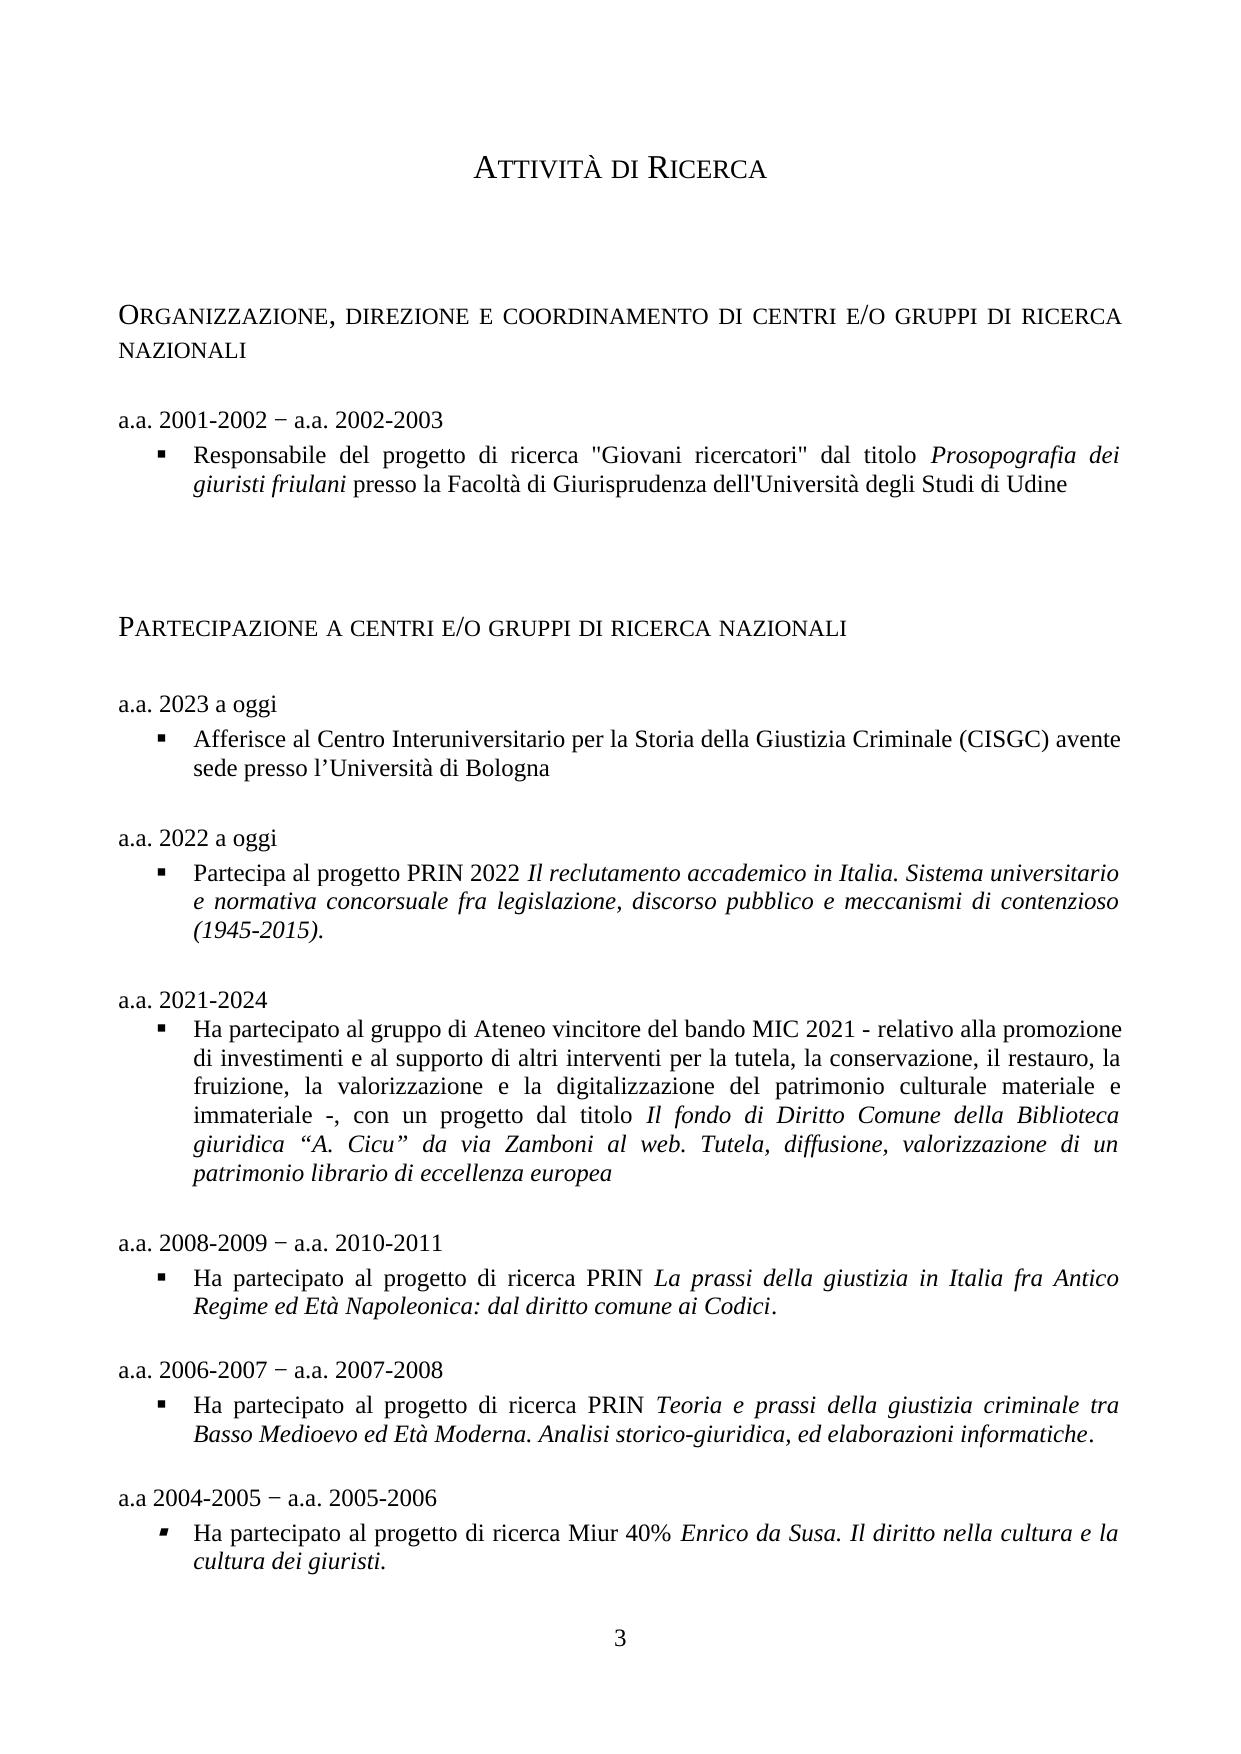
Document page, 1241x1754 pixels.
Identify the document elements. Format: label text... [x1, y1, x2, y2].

text Organizzazione, direzione e coordinamento di centri e/o gruppi di ricerca nazionali [118, 297, 1122, 364]
text a.a 2004-2005 − a.a. 2005-2006 [118, 1483, 1122, 1511]
list Ha partecipato al gruppo di Ateneo vincitore del bando MIC 2021 - relativo alla promozione di investimenti e al supporto di altri interventi per la tutela, la conservazione, il restauro, la fruizione, la valorizzazione e la digitalizzazione del patrimonio culturale materiale e immateriale -, con un progetto dal titolo Il fondo di Diritto Comune della Biblioteca giuridica “A. Cicu” da via Zamboni al web. Tutela, diffusione, valorizzazione di un patrimonio librario di eccellenza europea [156, 1014, 1122, 1186]
text a.a. 2023 a oggi [118, 689, 1122, 718]
list Partecipa al progetto PRIN 2022 Il reclutamento accademico in Italia. Sistema universitario e normativa concorsuale fra legislazione, discorso pubblico e meccanismi di contenzioso (1945-2015). [156, 858, 527, 944]
list Afferisce al Centro Interuniversitario per la Storia della Giustizia Criminale (CISGC) avente sede presso l’Università di Bologna [156, 724, 1122, 781]
list Ha partecipato al progetto di ricerca PRIN La prassi della giustizia in Italia fra Antico Regime ed Età Napoleonica: dal diritto comune ai Codici. [156, 1263, 1122, 1320]
list Ha partecipato al progetto di ricerca Miur 40% Enrico da Susa. Il diritto nella cultura e la cultura dei giuristi. [156, 1518, 1122, 1575]
text a.a. 2021-2024 [118, 985, 1122, 1014]
text Attività di Ricerca [118, 148, 1122, 186]
text a.a. 2006-2007 − a.a. 2007-2008 [118, 1355, 1122, 1384]
text a.a. 2022 a oggi [118, 823, 1122, 851]
text a.a. 2001-2002 − a.a. 2002-2003 [118, 406, 1122, 434]
list Partecipa al progetto PRIN 2022 Il reclutamento accademico in Italia. Sistema universitario e normativa concorsuale fra legislazione, discorso pubblico e meccanismi di contenzioso (1945-2015). [324, 858, 1122, 944]
list Ha partecipato al progetto di ricerca PRIN Teoria e prassi della giustizia criminale tra Basso Medioevo ed Età Moderna. Analisi storico-giuridica, ed elaborazioni informatiche. [156, 1390, 1122, 1448]
text Partecipazione a centri e/o gruppi di ricerca nazionali [118, 609, 1122, 643]
list Responsabile del progetto di ricerca "Giovani ricercatori" dal titolo Prosopografia dei giuristi friulani presso la Facoltà di Giurisprudenza dell'Università degli Studi di Udine [156, 441, 1122, 498]
text a.a. 2008-2009 − a.a. 2010-2011 [118, 1228, 1122, 1256]
